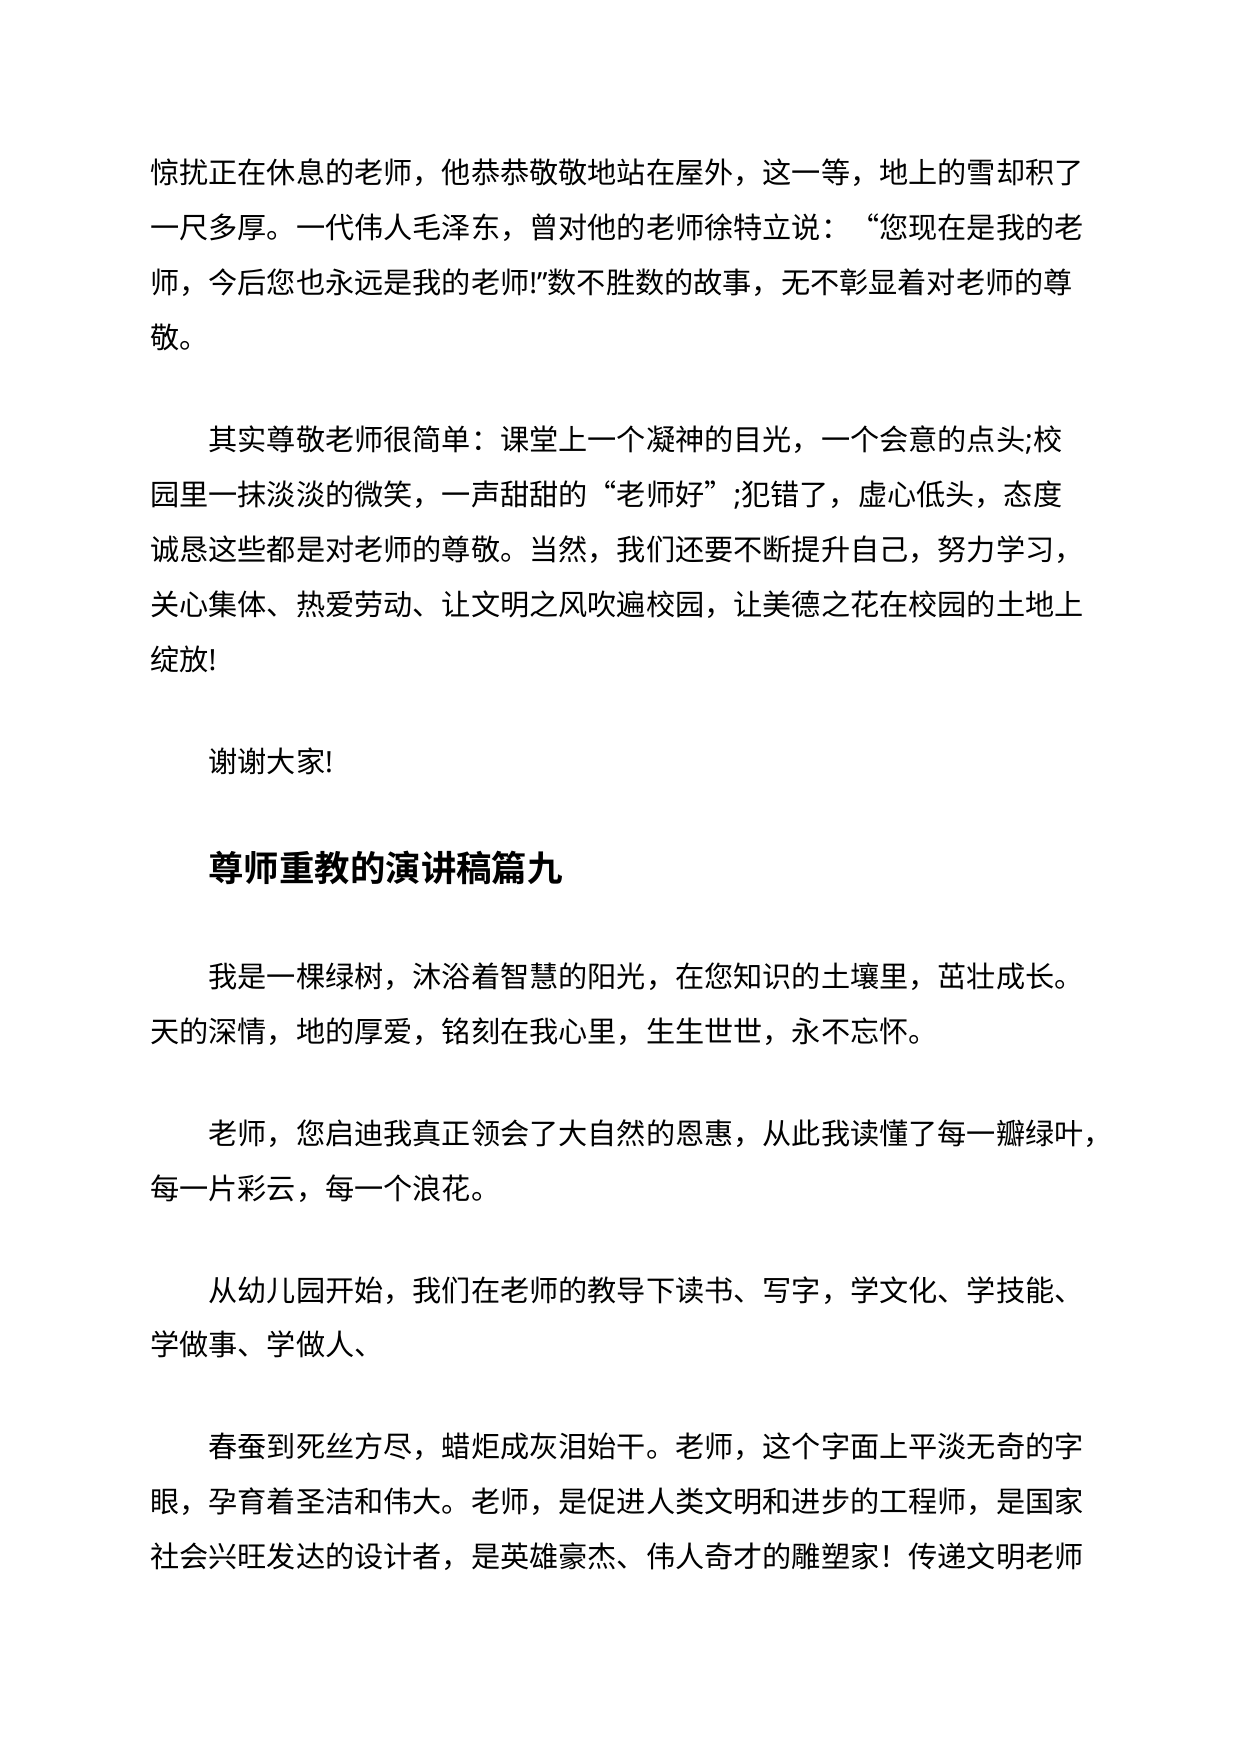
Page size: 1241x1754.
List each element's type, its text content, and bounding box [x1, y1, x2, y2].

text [150, 150, 1090, 357]
text 从幼儿园开始，我们在老师的教导下读书、写字，学文化、学技能、学做事、学做人、 [150, 1267, 1090, 1364]
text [150, 1424, 1090, 1576]
text 我是一棵绿树，沐浴着智慧的阳光，在您知识的土壤里，茁壮成长。天的深情，地的厚爱，铭刻在我心里，生生世世，永不忘怀。 [150, 954, 1090, 1051]
text 老师，您启迪我真正领会了大自然的恩惠，从此我读懂了每一瓣绿叶，每一片彩云，每一个浪花。 [150, 1110, 1090, 1208]
text 谢谢大家! [150, 738, 1090, 781]
text 其实尊敬老师很简单：课堂上一个凝神的目光，一个会意的点头;校园里一抹淡淡的微笑，一声甜甜的“老师好”;犯错了，虚心低头，态度诚恳这些都是对老师的尊敬。当然，我们还要不断提升自己，努力学习，关心集体、热爱劳动、让文明之风吹遍校园，让美德之花在校园的土地上绽放! [150, 417, 1090, 679]
text 尊师重教的演讲稿篇九 [150, 840, 1090, 892]
